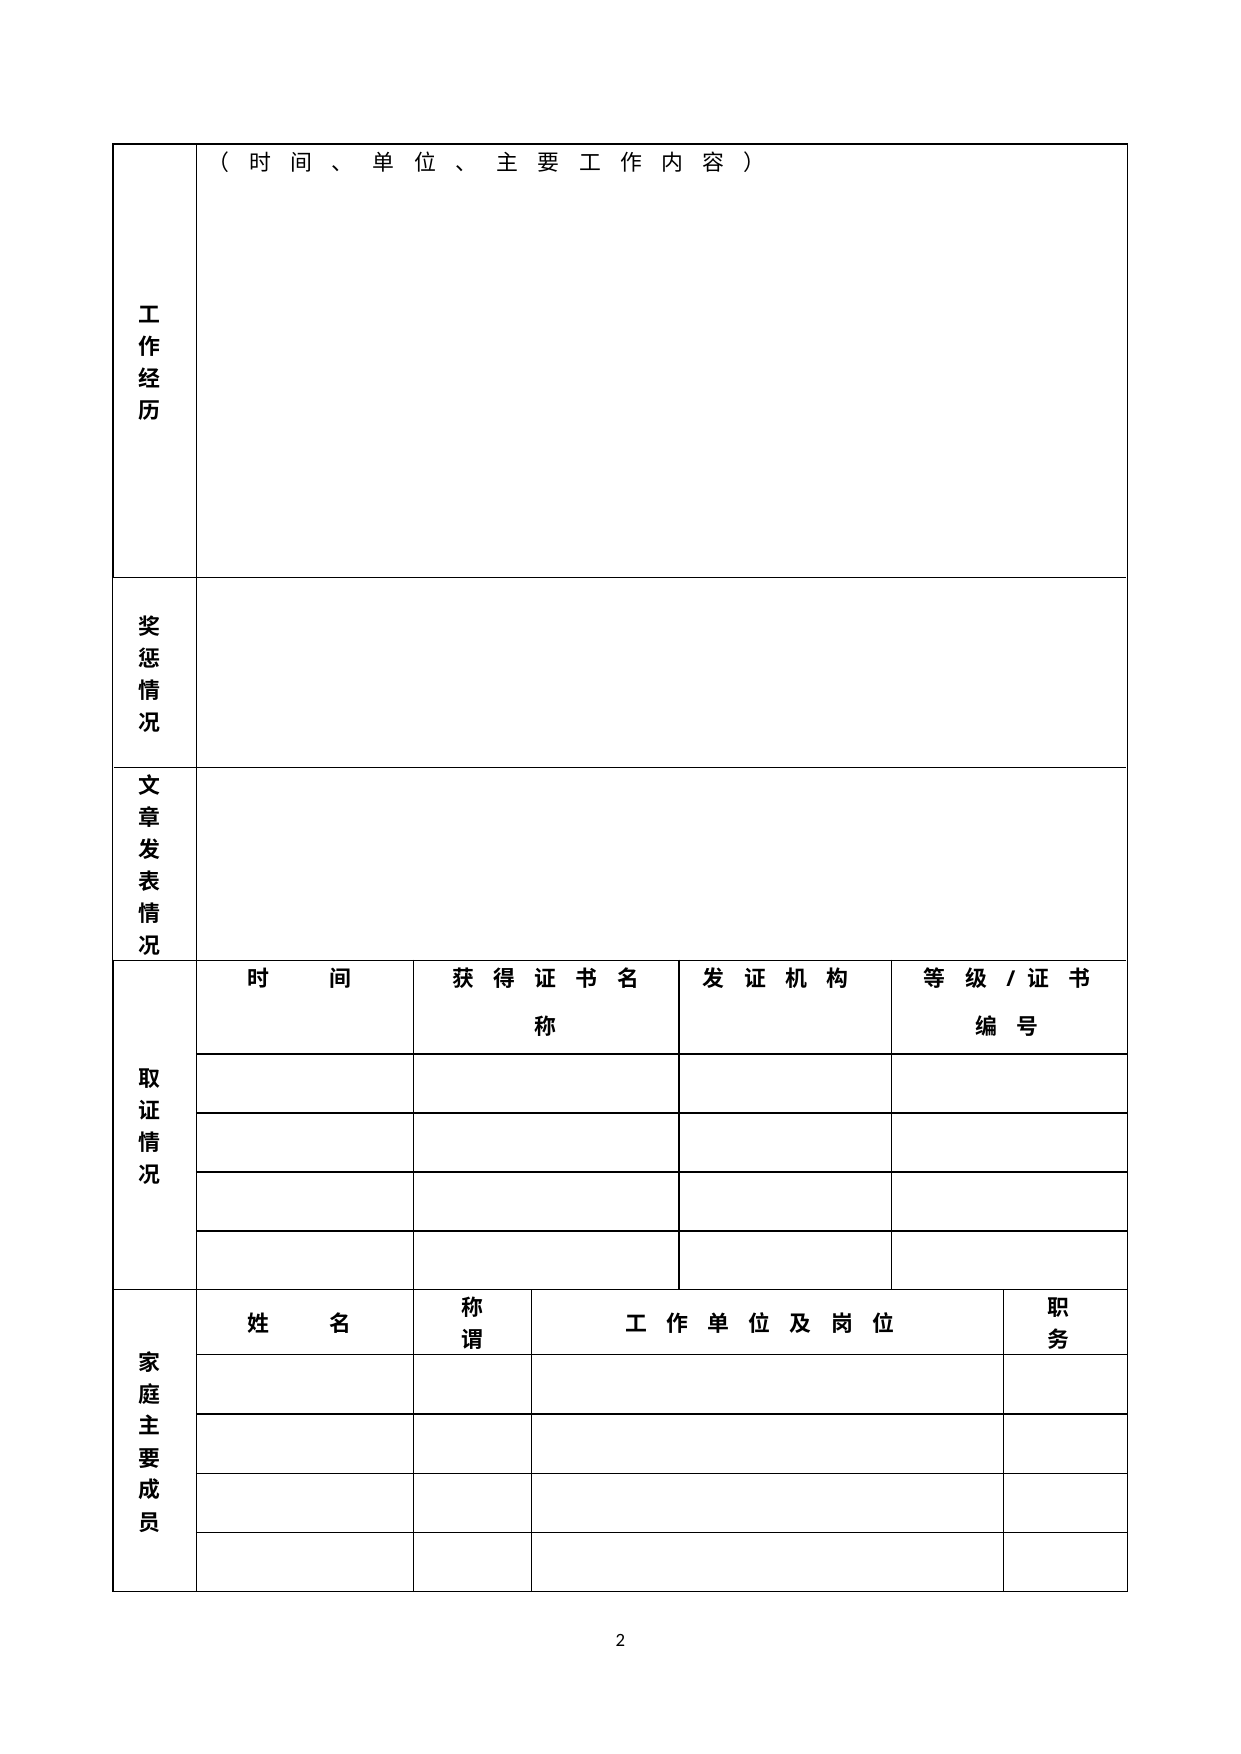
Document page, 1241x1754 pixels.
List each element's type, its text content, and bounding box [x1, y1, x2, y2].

table_cell [532, 1474, 1003, 1531]
table_cell [892, 1114, 1127, 1171]
table_cell 文章 发表 情况 [113, 768, 196, 959]
table_cell [414, 1415, 531, 1472]
table_cell [1004, 1415, 1127, 1472]
table_cell [414, 1355, 531, 1413]
table_cell [1004, 1533, 1127, 1591]
table_cell 工 作 经 历 [114, 145, 196, 577]
table_cell 获得证书名称 [414, 961, 678, 1053]
table_cell [197, 1355, 413, 1413]
table_cell 取 证 情 况 [114, 961, 196, 1289]
table_cell [892, 1055, 1127, 1112]
table_cell [414, 1533, 531, 1591]
table_cell [680, 1232, 891, 1289]
table_cell 发证机构 [680, 961, 891, 1053]
table_cell [197, 1415, 413, 1472]
table_cell （时间、单位、主要工作内容） [197, 145, 1127, 577]
table_cell [414, 1232, 678, 1289]
table_cell [197, 767, 1127, 959]
table_cell [892, 1173, 1127, 1230]
table_cell [414, 1173, 678, 1230]
table_cell [1004, 1355, 1127, 1413]
table_cell [414, 1474, 531, 1531]
table_cell [197, 1114, 413, 1171]
table_cell [197, 1055, 413, 1112]
table_cell 姓 名 [197, 1290, 413, 1354]
table_cell [532, 1533, 1003, 1591]
table_cell 称 谓 [414, 1290, 531, 1354]
table_cell [532, 1415, 1003, 1472]
table_cell [197, 1232, 413, 1289]
table_cell [414, 1055, 678, 1112]
table_cell [197, 1474, 413, 1531]
table_cell 等级/证书编号 [892, 960, 1127, 1053]
table_cell [680, 1173, 891, 1230]
table_cell [892, 1232, 1127, 1289]
table_cell [197, 1173, 413, 1230]
table_cell [414, 1114, 678, 1171]
table_cell [1004, 1474, 1127, 1531]
table_cell [532, 1355, 1003, 1413]
table_cell [197, 1533, 413, 1591]
table_cell [680, 1055, 891, 1112]
table_cell [197, 577, 1127, 767]
table_cell [680, 1114, 891, 1171]
table_cell 工作单位及岗位 [532, 1290, 1003, 1354]
table_cell 家庭 主要 成员 [114, 1290, 196, 1591]
table_cell 奖 惩 情 况 [113, 578, 196, 767]
table_cell 时 间 [197, 961, 413, 1053]
table_cell 职 务 [1004, 1290, 1127, 1354]
